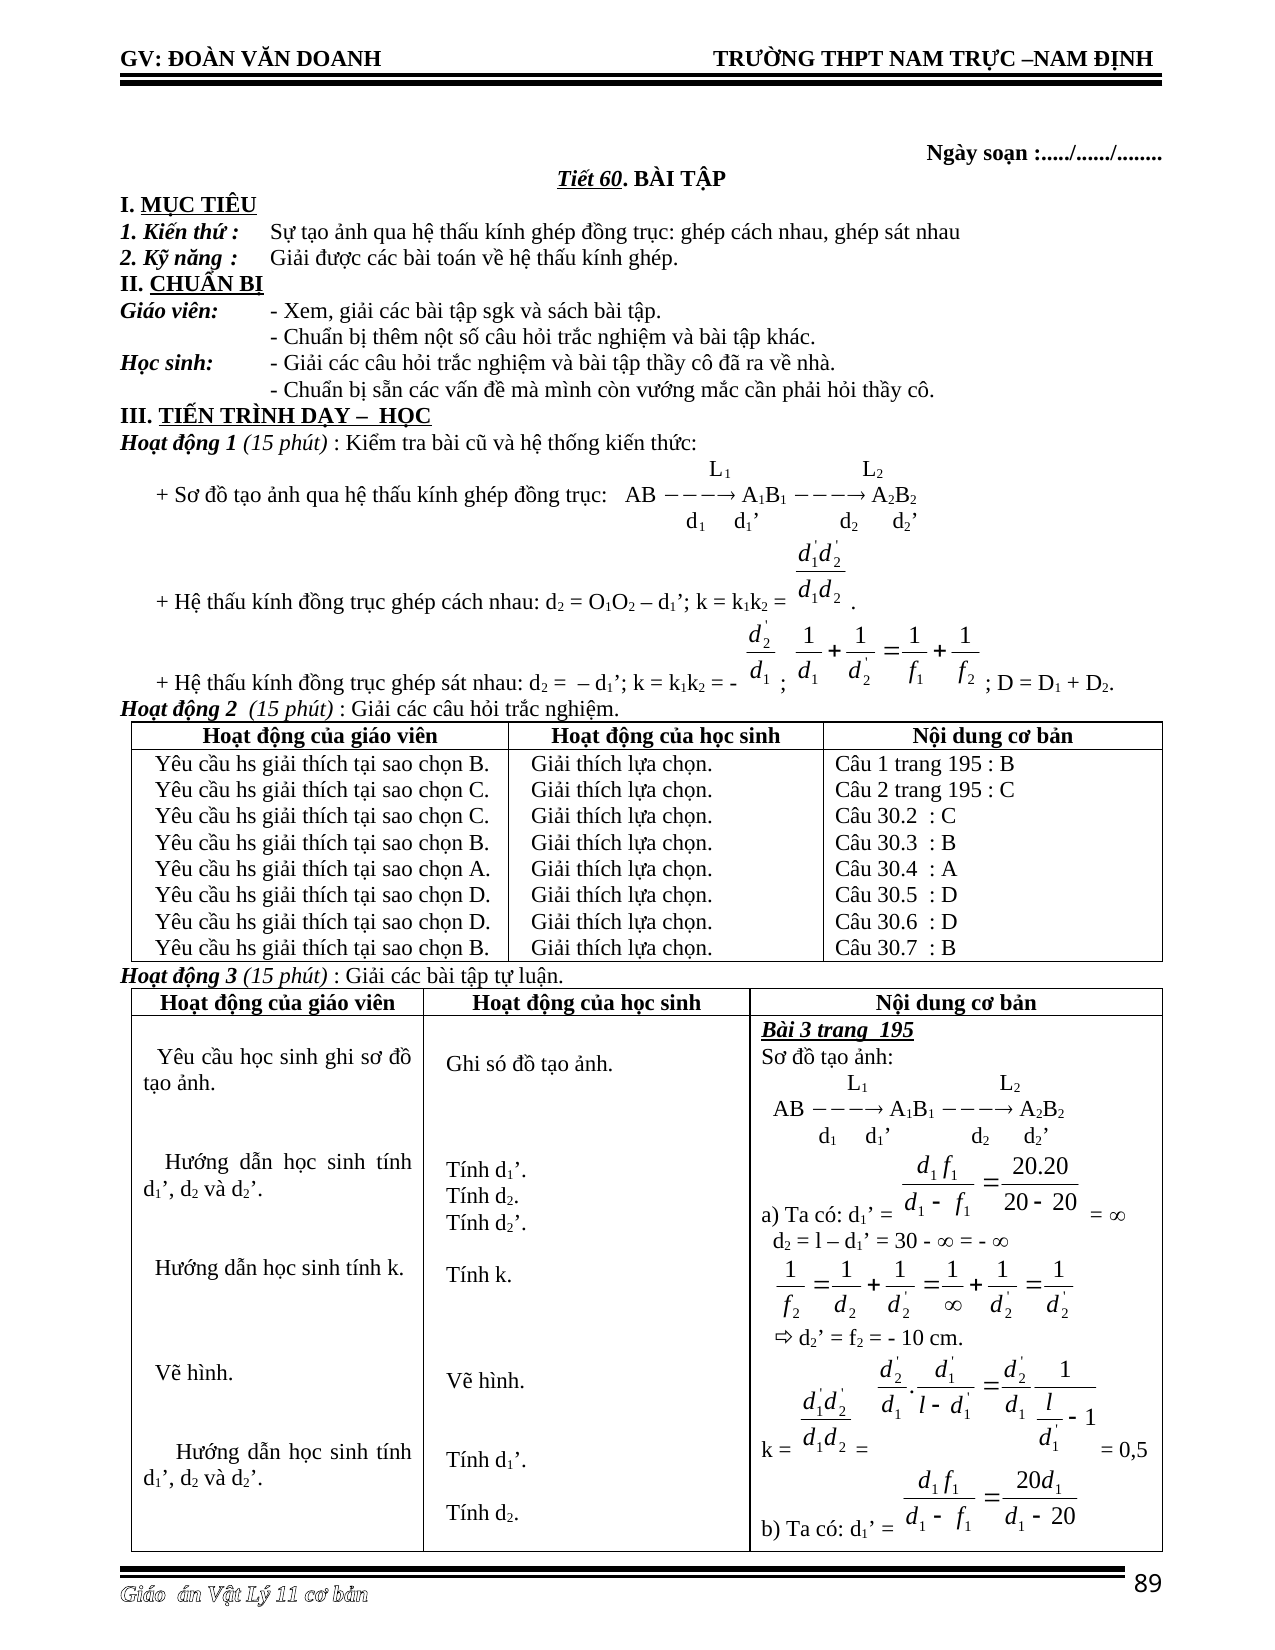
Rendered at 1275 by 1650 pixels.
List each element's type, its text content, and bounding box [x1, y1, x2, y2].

text Tiết 60. BÀI TẬP [120, 165, 1162, 191]
text + Sơ đồ tạo ảnh qua hệ thấu kính ghép đồng trục: AB A1B1 A2B2 [120, 481, 1162, 508]
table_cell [751, 1016, 1162, 1551]
text 2. Kỹ năng : Giải được các bài toán về hệ thấu kính ghép. [120, 244, 1162, 270]
table_cell Yêu cầu hs giải thích tại sao chọn B. Yêu cầu hs giải thích tại sao chọn C. Yêu cầu hs giải thích tại sao chọn C. Yêu cầu hs giải thích tại sao chọn B. Yêu cầu hs giải thích tại sao chọn A. Yêu cầu hs giải thích tại sao chọn D. Yêu cầu hs giải thích tại sao chọn D. Yêu cầu hs giải thích tại sao chọn B. [132, 750, 508, 961]
table_cell Giải thích lựa chọn. Giải thích lựa chọn. Giải thích lựa chọn. Giải thích lựa chọn. Giải thích lựa chọn. Giải thích lựa chọn. Giải thích lựa chọn. Giải thích lựa chọn. [509, 750, 823, 961]
table_header Nội dung cơ bản [751, 989, 1162, 1015]
text d1 d1’ d2 d2’ [120, 508, 1162, 534]
text Hoạt động 1 (15 phút) : Kiểm tra bài cũ và hệ thống kiến thức: [120, 428, 1162, 455]
table_header Hoạt động của giáo viên [132, 723, 508, 749]
table_header Hoạt động của học sinh [424, 989, 749, 1015]
text - Chuẩn bị thêm nột số câu hỏi trắc nghiệm và bài tập khác. [120, 323, 1162, 349]
text 1. Kiến thứ : Sự tạo ảnh qua hệ thấu kính ghép đồng trục: ghép cách nhau, ghép sát nhau [120, 218, 1162, 244]
text Học sinh: - Giải các câu hỏi trắc nghiệm và bài tập thầy cô đã ra về nhà. [120, 349, 1162, 376]
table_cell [132, 1016, 423, 1551]
text I. MỤC TIÊU [120, 191, 1162, 218]
text Giáo viên: - Xem, giải các bài tập sgk và sách bài tập. [120, 297, 1162, 323]
table_header Nội dung cơ bản [824, 723, 1162, 749]
text L1 L2 [120, 455, 1162, 481]
text + Hệ thấu kính đồng trục ghép sát nhau: d2 = – d1’; k = k1k2 = - ; ; D = D1 + D2. [120, 614, 1162, 695]
text - Chuẩn bị sẵn các vấn đề mà mình còn vướng mắc cần phải hỏi thầy cô. [120, 376, 1162, 402]
table_cell Câu 1 trang 195 : B Câu 2 trang 195 : C Câu 30.2 : C Câu 30.3 : B Câu 30.4 : A Câu 30.5 : D Câu 30.6 : D Câu 30.7 : B [824, 750, 1162, 961]
table_header Hoạt động của giáo viên [132, 989, 423, 1015]
text Hoạt động 3 (15 phút) : Giải các bài tập tự luận. [120, 962, 1162, 988]
text Ngày soạn :...../....../........ [120, 139, 1162, 165]
text II. CHUẨN BỊ [120, 270, 1162, 297]
text + Hệ thấu kính đồng trục ghép cách nhau: d2 = O1O2 – d1’; k = k1k2 = . [120, 534, 1162, 614]
text Hoạt động 2 (15 phút) : Giải các câu hỏi trắc nghiệm. [120, 695, 1162, 721]
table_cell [424, 1016, 749, 1551]
table_header Hoạt động của học sinh [509, 723, 823, 749]
text III. TIẾN TRÌNH DẠY – HỌC [120, 402, 1162, 428]
